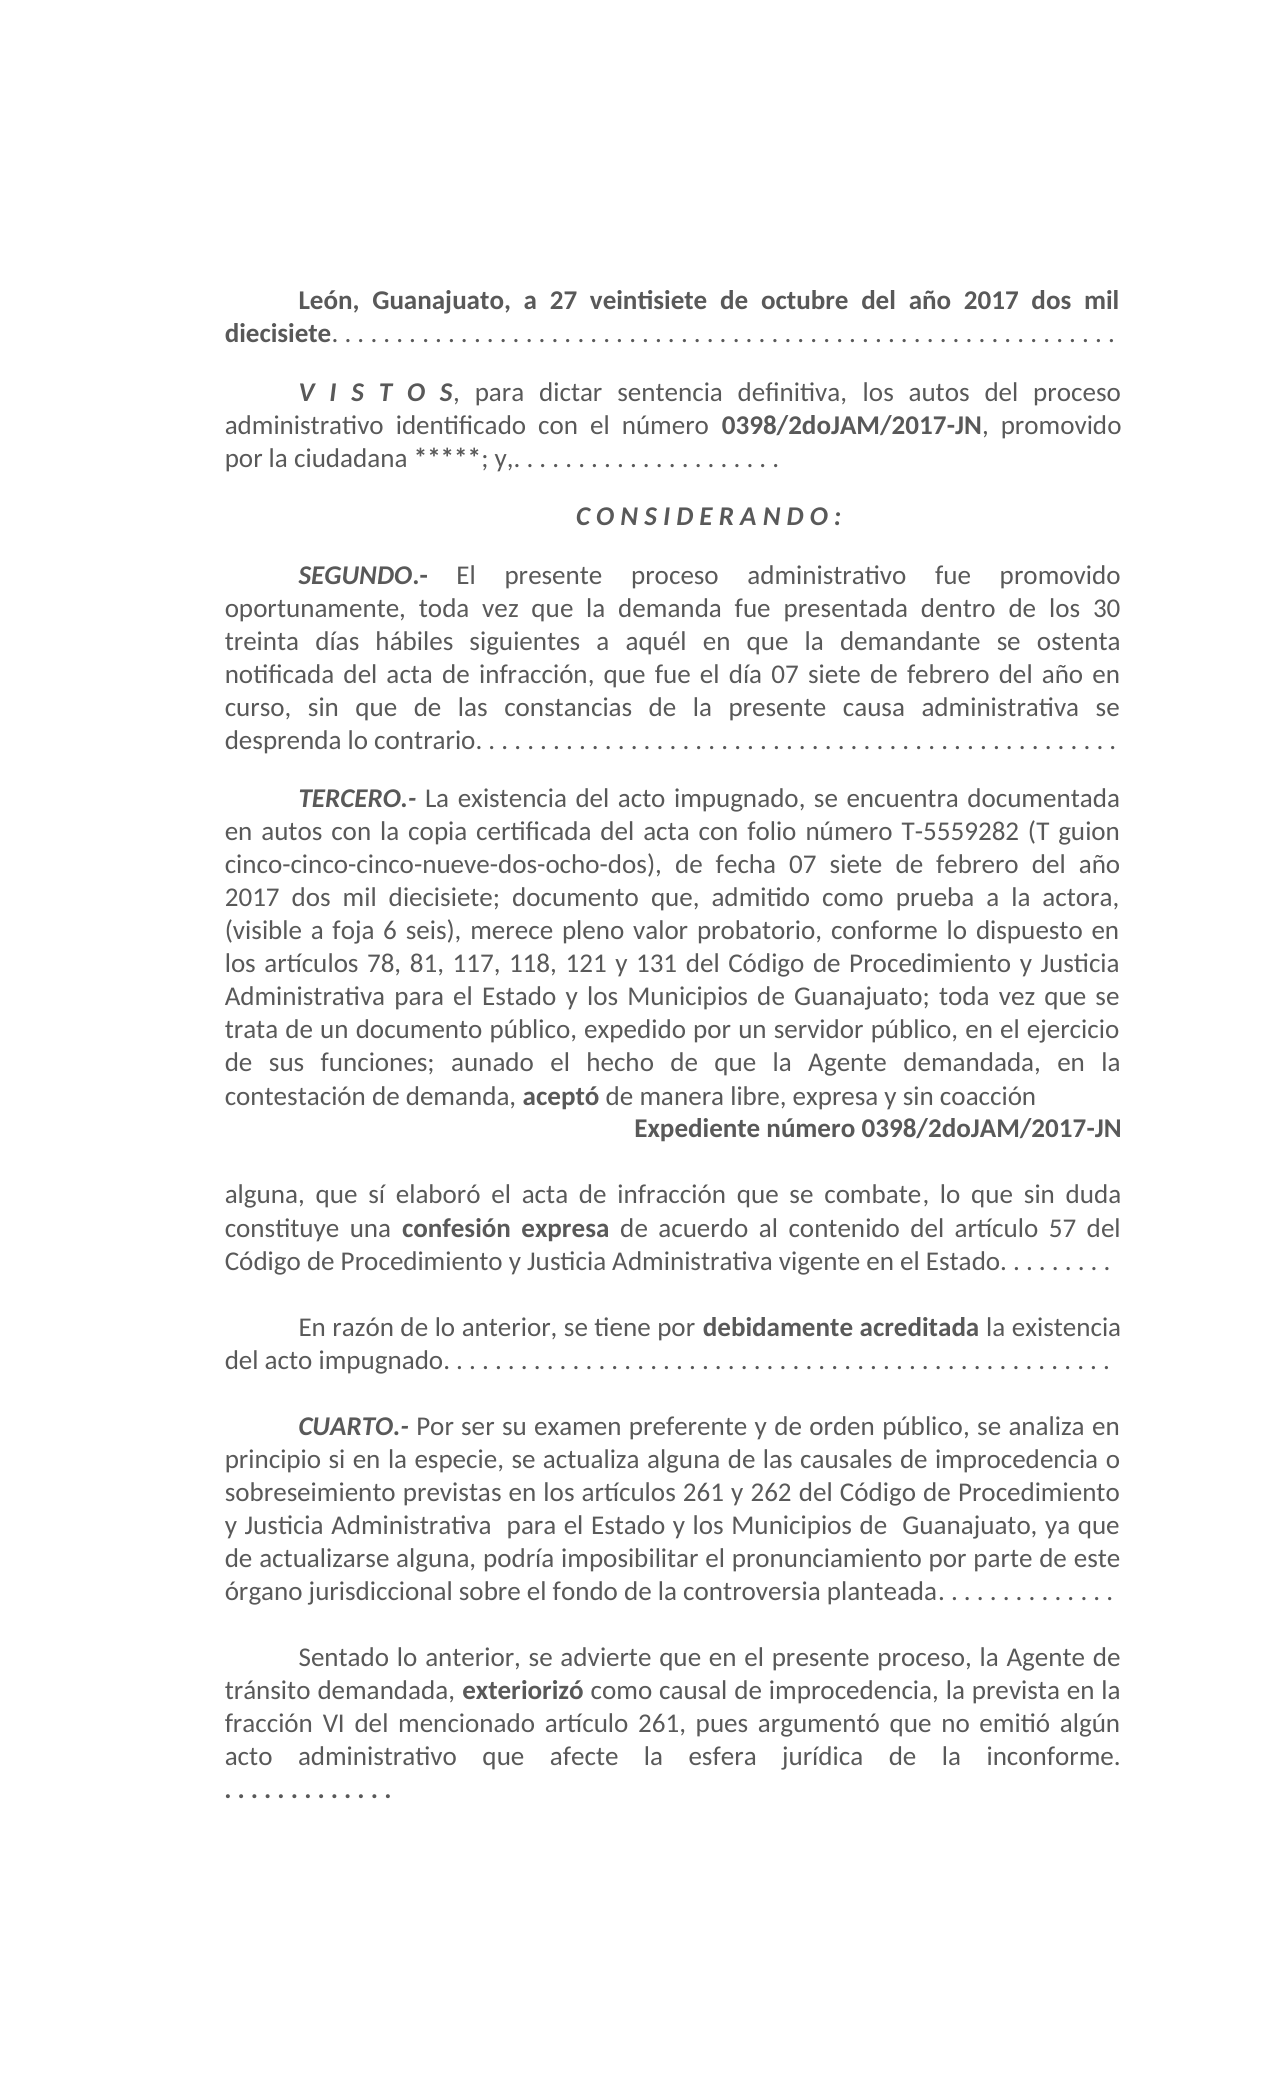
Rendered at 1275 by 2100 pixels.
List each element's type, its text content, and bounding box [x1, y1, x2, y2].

text En razón de lo anterior, se tiene por debidamente acreditada la existencia del acto impugnado. . . . . . . . . . . . . . . . . . . . . . . . . . . . . . . . . . . . . . . . . . . . . . . . . . . . [224, 1310, 1121, 1376]
text SEGUNDO.- El presente proceso administrativo fue promovido oportunamente, toda vez que la demanda fue presentada dentro de los 30 treinta días hábiles siguientes a aquél en que la demandante se ostenta notificada del acta de infracción, que fue el día 07 siete de febrero del año en curso, sin que de las constancias de la presente causa administrativa se desprenda lo contrario. . . . . . . . . . . . . . . . . . . . . . . . . . . . . . . . . . . . . . . . . . . . . . . . . . [224, 558, 1121, 756]
text V I S T O S, para dictar sentencia definitiva, los autos del proceso administrativo identificado con el número 0398/2doJAM/2017-JN, promovido por la ciudadana *****; y,. . . . . . . . . . . . . . . . . . . . . [224, 375, 1121, 474]
text León, Guanajuato, a 27 veintisiete de octubre del año 2017 dos mil diecisiete. . . . . . . . . . . . . . . . . . . . . . . . . . . . . . . . . . . . . . . . . . . . . . . . . . . . . . . . . . . . . [224, 283, 1121, 349]
text C O N S I D E R A N D O : [224, 499, 1121, 532]
text TERCERO.- La existencia del acto impugnado, se encuentra documentada en autos con la copia certificada del acta con folio número T-5559282 (T guion cinco-cinco-cinco-nueve-dos-ocho-dos), de fecha 07 siete de febrero del año 2017 dos mil diecisiete; documento que, admitido como prueba a la actora, (visible a foja 6 seis), merece pleno valor probatorio, conforme lo dispuesto en los artículos 78, 81, 117, 118, 121 y 131 del Código de Procedimiento y Justicia Administrativa para el Estado y los Municipios de Guanajuato; toda vez que se trata de un documento público, expedido por un servidor público, en el ejercicio de sus funciones; aunado el hecho de que la Agente demandada, en la contestación de demanda, aceptó de manera libre, expresa y sin coacción [224, 781, 1121, 1112]
text CUARTO.- Por ser su examen preferente y de orden público, se analiza en principio si en la especie, se actualiza alguna de las causales de improcedencia o sobreseimiento previstas en los artículos 261 y 262 del Código de Procedimiento y Justicia Administrativa para el Estado y los Municipios de Guanajuato, ya que de actualizarse alguna, podría imposibilitar el pronunciamiento por parte de este órgano jurisdiccional sobre el fondo de la controversia planteada. . . . . . . . . . . . . . [224, 1409, 1121, 1607]
text alguna, que sí elaboró el acta de infracción que se combate, lo que sin duda constituye una confesión expresa de acuerdo al contenido del artículo 57 del Código de Procedimiento y Justicia Administrativa vigente en el Estado. . . . . . . . . [224, 1178, 1121, 1277]
text Sentado lo anterior, se advierte que en el presente proceso, la Agente de tránsito demandada, exteriorizó como causal de improcedencia, la prevista en la fracción VI del mencionado artículo 261, pues argumentó que no emitió algún acto administrativo que afecte la esfera jurídica de la inconforme. . . . . . . . . . . . . . [224, 1640, 1121, 1805]
text Expediente número 0398/2doJAM/2017-JN [224, 1112, 1121, 1145]
